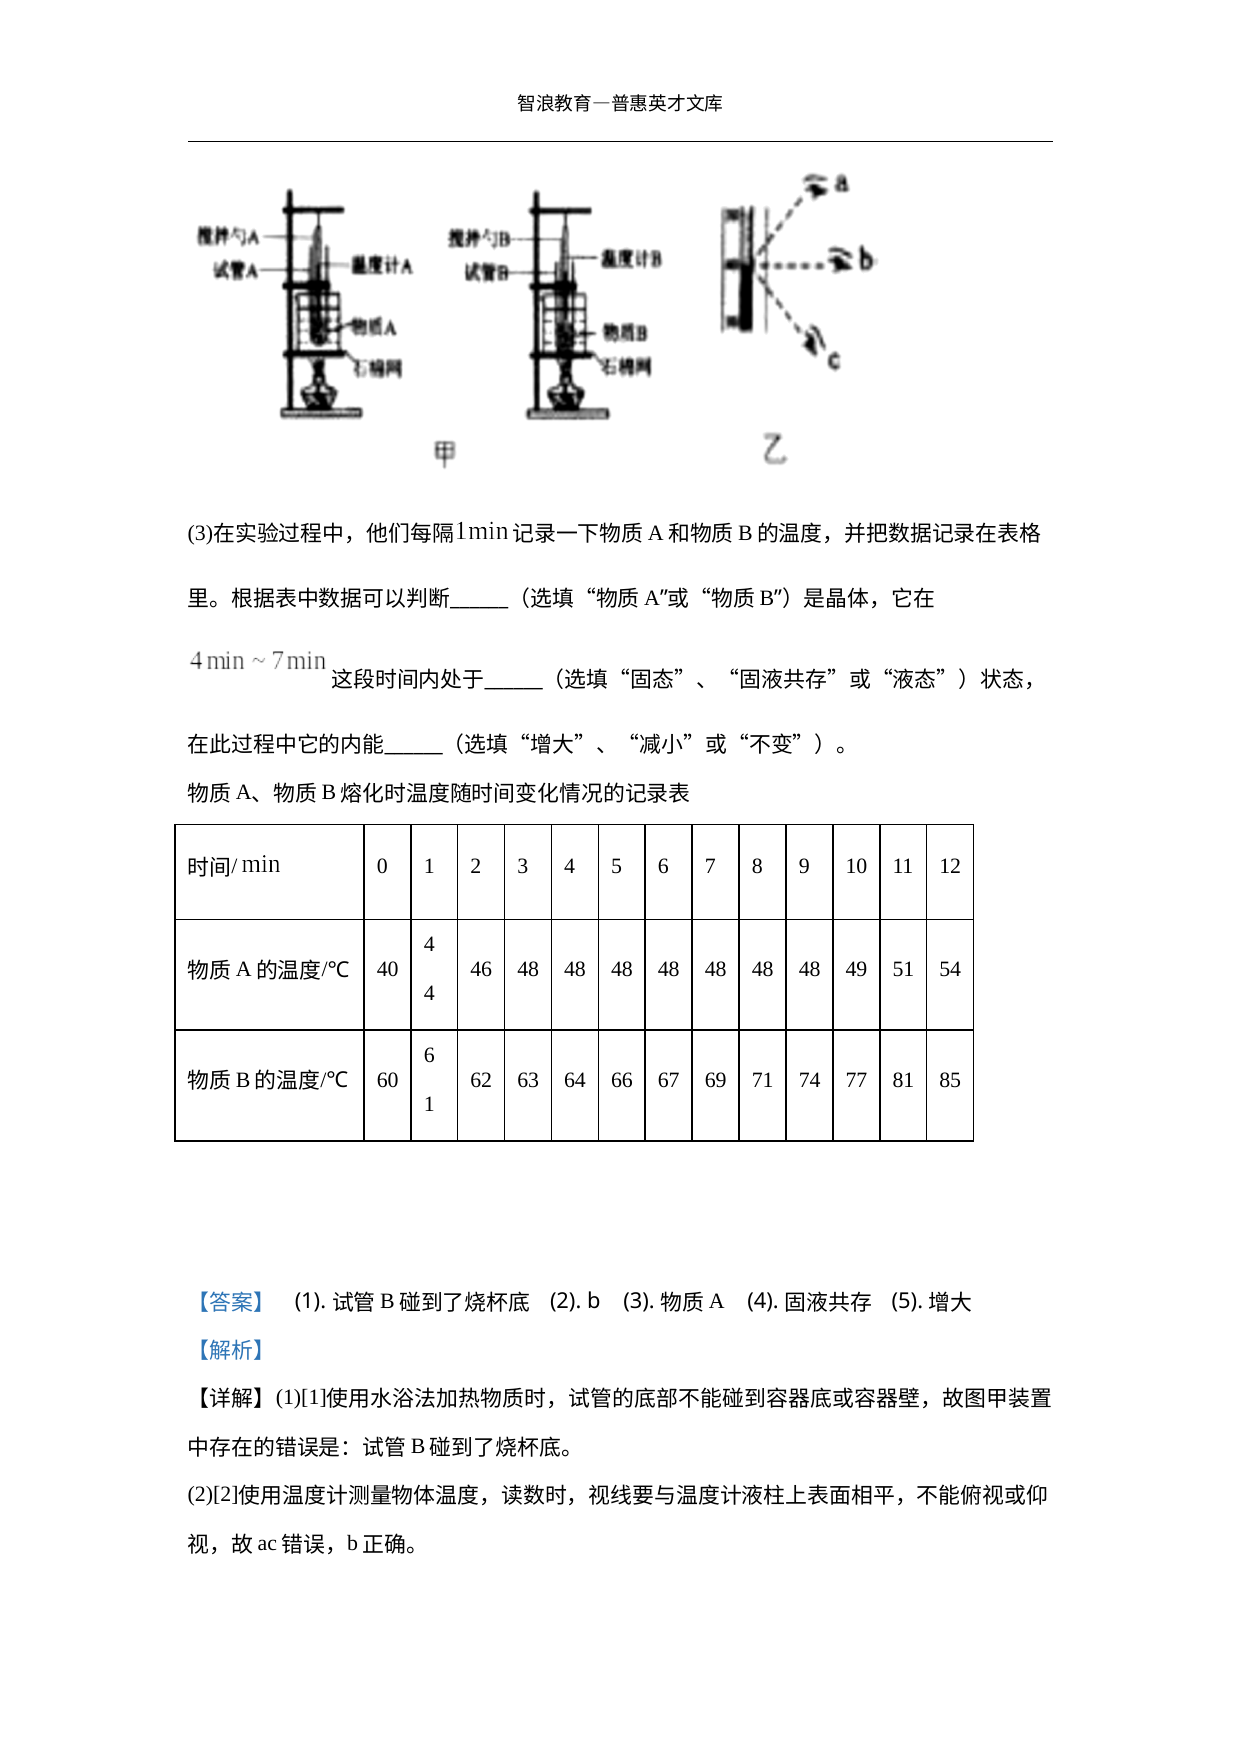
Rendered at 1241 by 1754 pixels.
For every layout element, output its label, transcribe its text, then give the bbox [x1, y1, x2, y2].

table_cell 54 [927, 920, 973, 1029]
table_cell 44 [412, 920, 457, 1029]
table_header 11 [881, 825, 926, 918]
table_cell 71 [740, 1031, 785, 1140]
text 【详解】(1)[1]使用水浴法加热物质时，试管的底部不能碰到容器底或容器壁，故图甲装置中存在的错误是：试管B碰到了烧杯底。 [187, 1381, 1053, 1462]
table_cell 46 [458, 920, 504, 1029]
table_cell 77 [834, 1031, 879, 1140]
table_cell 67 [646, 1031, 691, 1140]
table_header 3 [505, 825, 551, 918]
table_cell 64 [552, 1031, 598, 1140]
table_cell 40 [365, 920, 410, 1029]
table_header 12 [927, 825, 973, 918]
table_cell 66 [599, 1031, 644, 1140]
table_header 0 [365, 825, 410, 918]
table_header 5 [599, 825, 644, 918]
text 【答案】 (1). 试管B碰到了烧杯底 (2). b (3). 物质A (4). 固液共存 (5). 增大 [187, 1284, 1053, 1317]
table_cell 69 [693, 1031, 738, 1140]
table_header 1 [412, 825, 457, 918]
table_cell 48 [505, 920, 551, 1029]
table_cell 48 [787, 920, 832, 1029]
table_cell 48 [693, 920, 738, 1029]
table_header 9 [787, 825, 832, 918]
table_cell 51 [881, 920, 926, 1029]
table_cell 48 [552, 920, 598, 1029]
table_cell 81 [881, 1031, 926, 1140]
picture [187, 182, 675, 474]
table_cell 物质B的温度/℃ [176, 1031, 363, 1140]
table_header 2 [458, 825, 504, 918]
table_cell 85 [927, 1031, 973, 1140]
picture [707, 162, 895, 474]
table_cell 61 [412, 1031, 457, 1140]
table_header 8 [740, 825, 785, 918]
table_header 6 [646, 825, 691, 918]
table_cell 48 [646, 920, 691, 1029]
text 物质A、物质B熔化时温度随时间变化情况的记录表 [187, 775, 1053, 808]
table_cell 74 [787, 1031, 832, 1140]
table_header 时间/ [176, 825, 363, 918]
table_cell 63 [505, 1031, 551, 1140]
table_cell 物质A的温度/℃ [176, 920, 363, 1029]
table_cell 60 [365, 1031, 410, 1140]
table_cell 48 [599, 920, 644, 1029]
text 【解析】 [187, 1332, 1053, 1365]
table_cell 48 [740, 920, 785, 1029]
table_header 7 [693, 825, 738, 918]
text (2)[2]使用温度计测量物体温度，读数时，视线要与温度计液柱上表面相平，不能俯视或仰视，故ac错误，b正确。 [187, 1478, 1053, 1559]
text (3)在实验过程中，他们每隔记录一下物质A和物质B的温度，并把数据记录在表格里。根据表中数据可以判断______（选填“物质A”或“物质B”）是晶体，它在这段时间内处于______（选填“固态”、“固液共存”或“液态”）状态，在此过程中它的内能______（选填“增大”、“减小”或“不变”）。 [187, 499, 1053, 759]
table_header 4 [552, 825, 598, 918]
table_cell 62 [458, 1031, 504, 1140]
table_header 10 [834, 825, 879, 918]
table_cell 49 [834, 920, 879, 1029]
